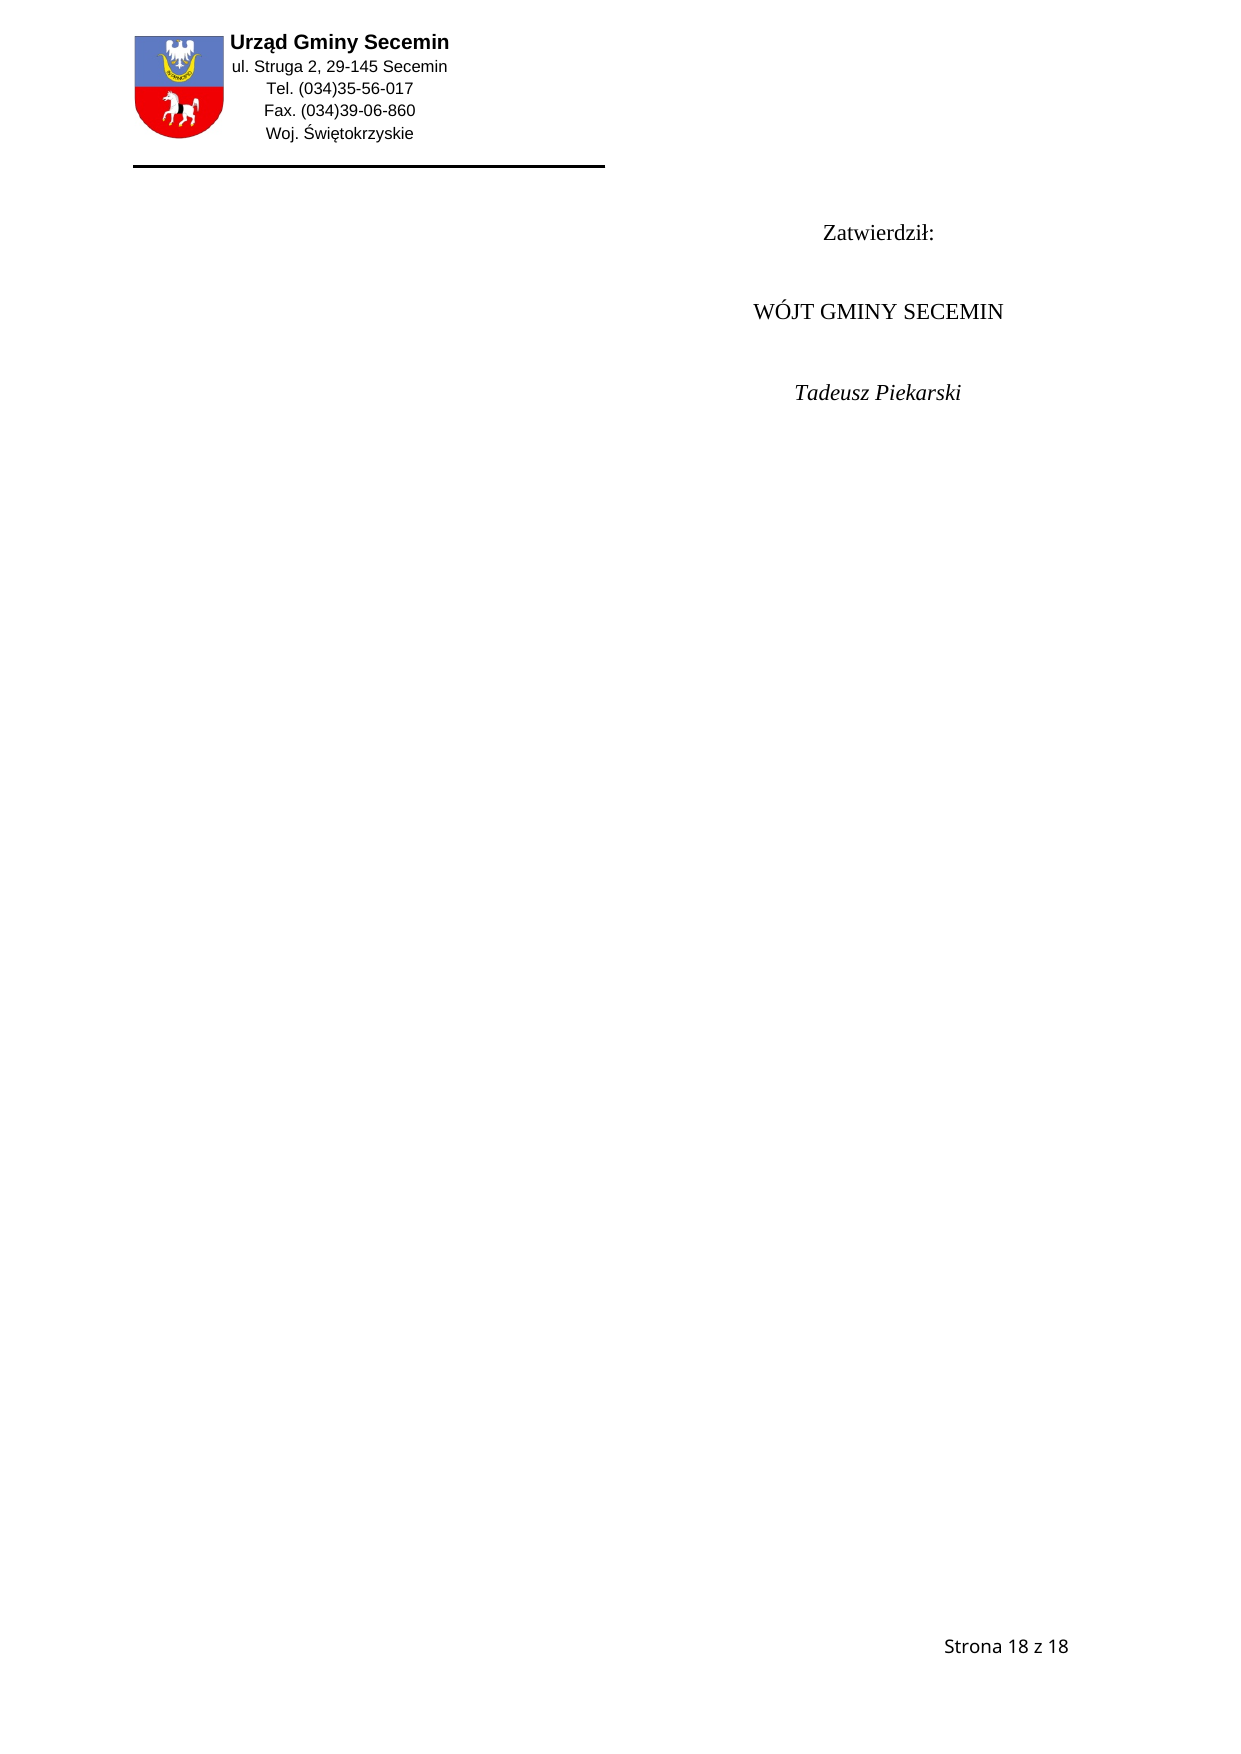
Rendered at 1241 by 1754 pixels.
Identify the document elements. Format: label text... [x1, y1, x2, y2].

picture [132, 34, 223, 138]
text Tadeusz Piekarski [664, 379, 1093, 433]
list Zatwierdził: [664, 219, 1093, 245]
list WÓJT GMINY SECEMIN [664, 298, 1093, 324]
